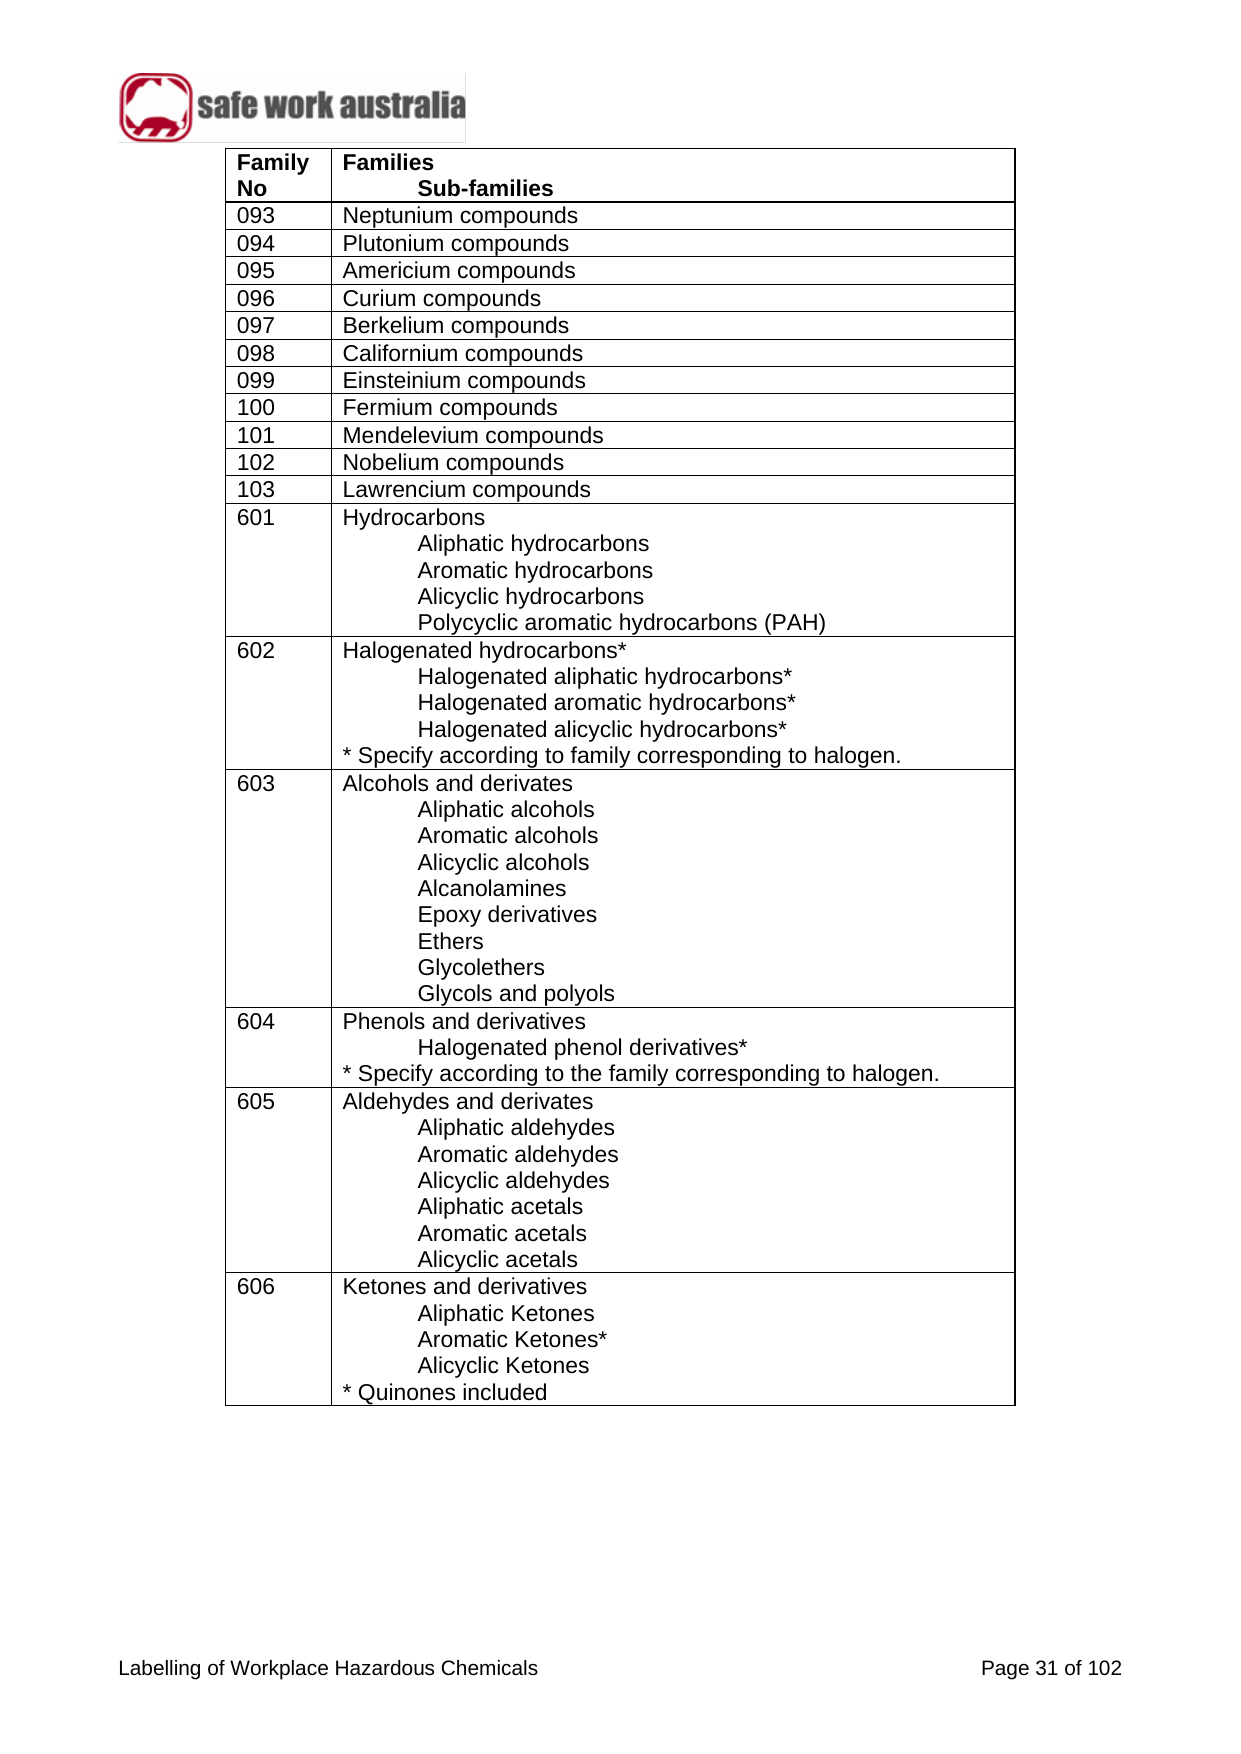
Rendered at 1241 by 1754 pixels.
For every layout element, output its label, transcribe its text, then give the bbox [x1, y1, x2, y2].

table_cell 095 [226, 257, 331, 284]
table_cell Phenols and derivatives Halogenated phenol derivatives* * Specify according to the family corresponding to halogen. [332, 1008, 1014, 1087]
table_header Families Sub-families [332, 149, 1014, 201]
table_cell 101 [226, 422, 331, 448]
table_cell Mendelevium compounds [332, 422, 1014, 448]
table_cell Plutonium compounds [332, 230, 1014, 256]
table_cell 097 [226, 312, 331, 338]
table_cell 098 [226, 340, 331, 366]
table_cell Halogenated hydrocarbons* Halogenated aliphatic hydrocarbons* Halogenated aromatic hydrocarbons* Halogenated alicyclic hydrocarbons* * Specify according to family corresponding to halogen. [332, 637, 1014, 768]
table_cell 102 [226, 449, 331, 475]
table_cell 605 [226, 1088, 331, 1272]
table_cell 093 [226, 203, 331, 229]
table_cell 099 [226, 367, 331, 393]
table_cell Americium compounds [332, 257, 1014, 284]
table_cell 602 [226, 637, 331, 768]
table_cell Berkelium compounds [332, 312, 1014, 338]
table_cell Hydrocarbons Aliphatic hydrocarbons Aromatic hydrocarbons Alicyclic hydrocarbons Polycyclic aromatic hydrocarbons (PAH) [332, 504, 1014, 636]
table_header Family No [226, 149, 331, 201]
table_cell Ketones and derivatives Aliphatic Ketones Aromatic Ketones* Alicyclic Ketones * Quinones included [332, 1273, 1014, 1405]
table_cell Neptunium compounds [332, 203, 1014, 229]
table_cell Fermium compounds [332, 394, 1014, 421]
table_cell Curium compounds [332, 285, 1014, 311]
table_cell 601 [226, 504, 331, 636]
table_cell 094 [226, 230, 331, 256]
table_cell 103 [226, 476, 331, 503]
table_cell Aldehydes and derivates Aliphatic aldehydes Aromatic aldehydes Alicyclic aldehydes Aliphatic acetals Aromatic acetals Alicyclic acetals [332, 1088, 1014, 1272]
table_cell 606 [226, 1273, 331, 1405]
table_cell Alcohols and derivates Aliphatic alcohols Aromatic alcohols Alicyclic alcohols Alcanolamines Epoxy derivatives Ethers Glycolethers Glycols and polyols [332, 770, 1014, 1007]
table_cell Californium compounds [332, 340, 1014, 366]
table_cell 100 [226, 394, 331, 421]
table_cell 603 [226, 770, 331, 1007]
table_cell Einsteinium compounds [332, 367, 1014, 393]
table_cell 096 [226, 285, 331, 311]
table_cell Nobelium compounds [332, 449, 1014, 475]
picture [118, 73, 467, 144]
table_cell Lawrencium compounds [332, 476, 1014, 503]
table_cell 604 [226, 1008, 331, 1087]
